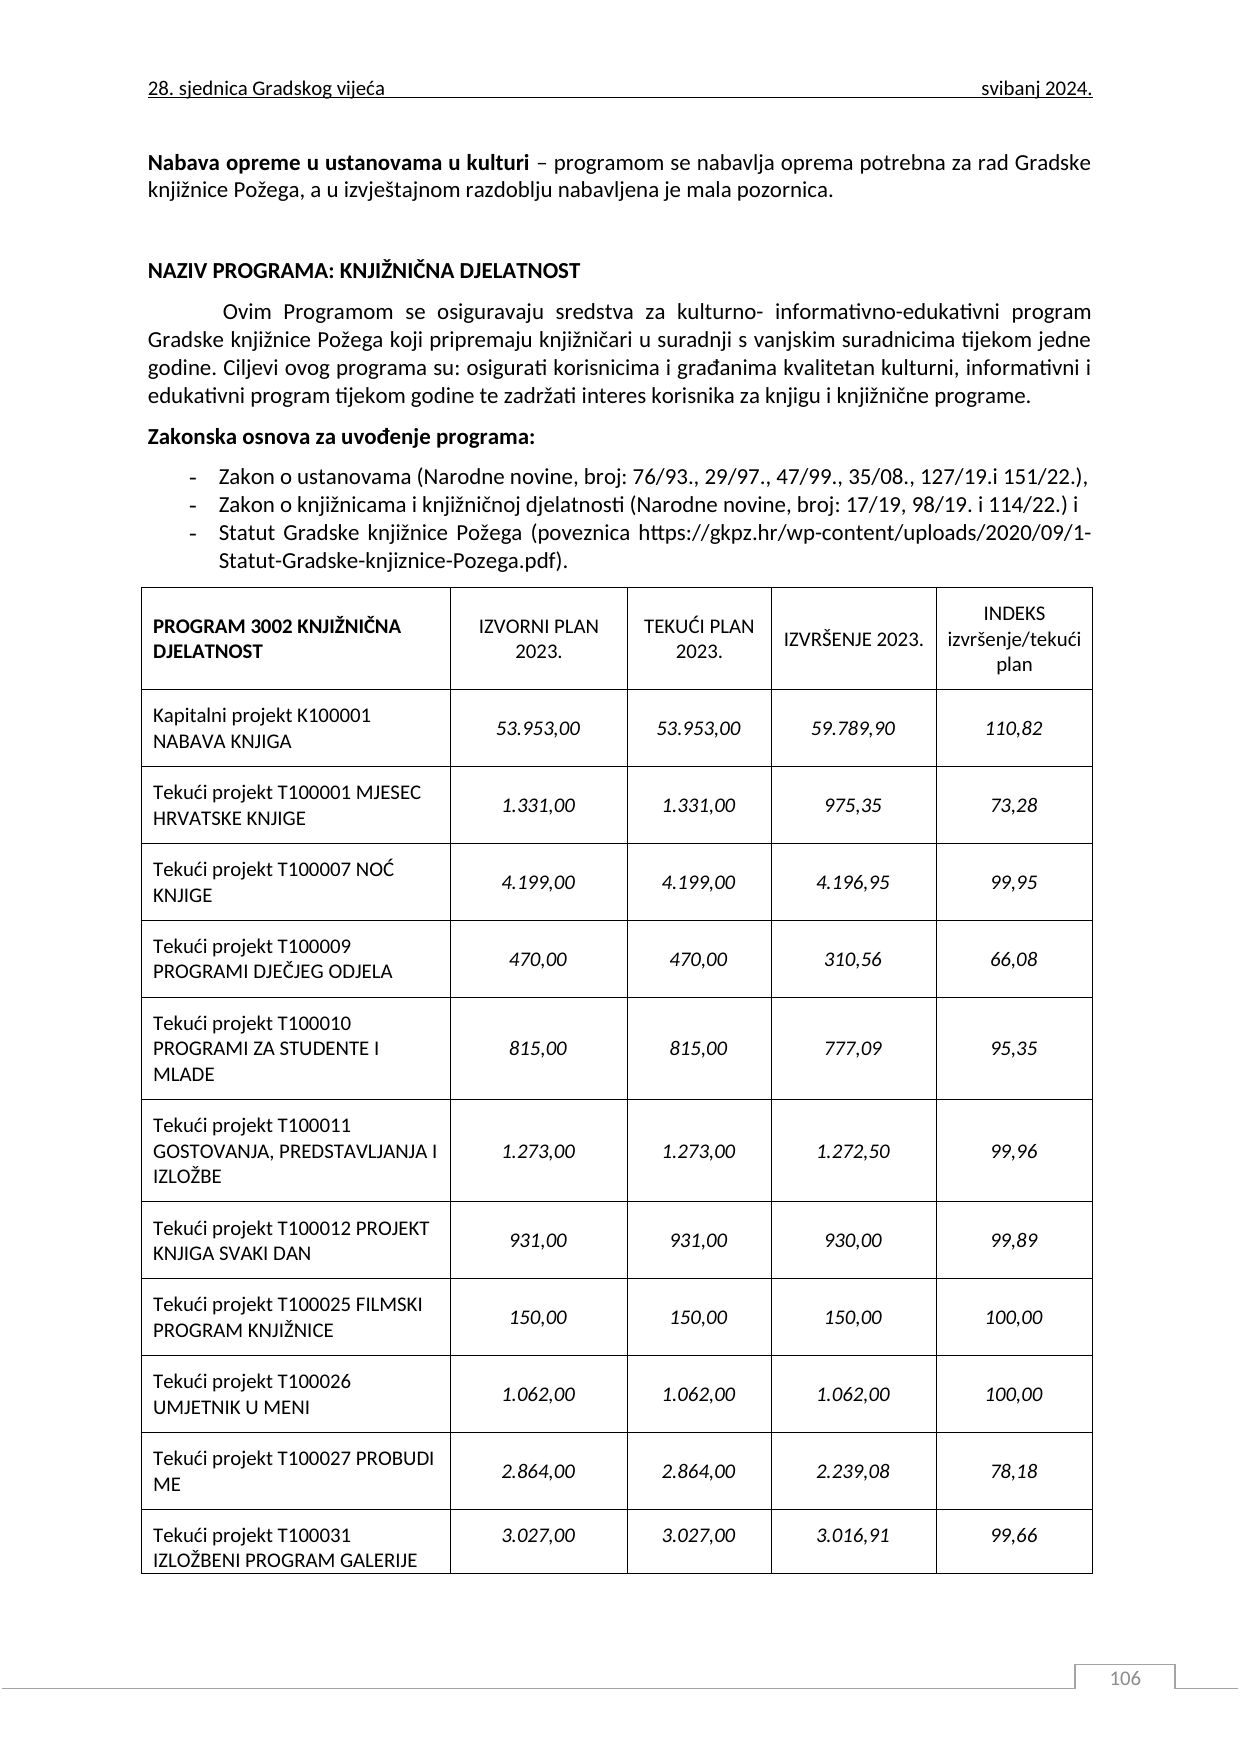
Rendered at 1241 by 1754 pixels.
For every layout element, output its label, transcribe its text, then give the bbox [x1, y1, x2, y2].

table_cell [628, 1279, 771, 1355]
text Nabava opreme u ustanovama u kulturi – programom se nabavlja oprema potrebna za rad Gradske knjižnice Požega, a u izvještajnom razdoblju nabavljena je mala pozornica. [148, 148, 1093, 204]
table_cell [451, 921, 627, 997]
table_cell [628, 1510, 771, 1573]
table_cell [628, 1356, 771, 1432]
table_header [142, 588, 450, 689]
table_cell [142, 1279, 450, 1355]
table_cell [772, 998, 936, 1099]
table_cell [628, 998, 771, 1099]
list Zakon o knjižnicama i knjižničnoj djelatnosti (Narodne novine, broj: 17/19, 98/19. i 114/22.) i [189, 490, 1093, 518]
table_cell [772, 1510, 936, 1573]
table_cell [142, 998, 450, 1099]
list Statut Gradske knjižnice Požega (poveznica https://gkpz.hr/wp-content/uploads/2020/09/1-Statut-Gradske-knjiznice-Pozega.pdf). [189, 518, 1093, 574]
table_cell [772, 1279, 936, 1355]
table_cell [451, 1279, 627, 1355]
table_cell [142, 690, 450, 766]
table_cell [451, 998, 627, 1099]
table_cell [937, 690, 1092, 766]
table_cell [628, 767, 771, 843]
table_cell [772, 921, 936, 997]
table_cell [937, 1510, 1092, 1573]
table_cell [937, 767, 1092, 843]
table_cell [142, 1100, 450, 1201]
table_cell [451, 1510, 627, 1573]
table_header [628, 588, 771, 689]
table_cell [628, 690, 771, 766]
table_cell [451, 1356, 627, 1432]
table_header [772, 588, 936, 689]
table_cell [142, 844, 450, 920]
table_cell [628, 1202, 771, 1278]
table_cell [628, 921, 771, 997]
text NAZIV PROGRAMA: KNJIŽNIČNA DJELATNOST [148, 257, 1093, 285]
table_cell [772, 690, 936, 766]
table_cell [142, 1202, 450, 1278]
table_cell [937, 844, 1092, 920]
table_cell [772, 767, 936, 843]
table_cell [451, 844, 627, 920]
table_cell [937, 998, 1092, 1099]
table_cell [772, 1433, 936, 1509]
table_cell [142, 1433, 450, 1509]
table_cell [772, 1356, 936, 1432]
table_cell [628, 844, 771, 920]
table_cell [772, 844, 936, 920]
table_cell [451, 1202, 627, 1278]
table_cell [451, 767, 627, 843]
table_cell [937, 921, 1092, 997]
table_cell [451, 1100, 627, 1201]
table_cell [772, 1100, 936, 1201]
text Zakonska osnova za uvođenje programa: [148, 422, 1093, 450]
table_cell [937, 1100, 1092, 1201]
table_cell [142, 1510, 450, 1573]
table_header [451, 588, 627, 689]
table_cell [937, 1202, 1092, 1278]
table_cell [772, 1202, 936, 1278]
text Ovim Programom se osiguravaju sredstva za kulturno- informativno-edukativni program Gradske knjižnice Požega koji pripremaju knjižničari u suradnji s vanjskim suradnicima tijekom jedne godine. Ciljevi ovog programa su: osigurati korisnicima i građanima kvalitetan kulturni, informativni i edukativni program tijekom godine te zadržati interes korisnika za knjigu i knjižnične programe. [148, 297, 1093, 409]
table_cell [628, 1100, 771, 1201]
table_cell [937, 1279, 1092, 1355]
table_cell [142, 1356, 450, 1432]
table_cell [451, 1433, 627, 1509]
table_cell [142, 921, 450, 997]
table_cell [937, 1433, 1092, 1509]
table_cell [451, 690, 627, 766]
list Zakon o ustanovama (Narodne novine, broj: 76/93., 29/97., 47/99., 35/08., 127/19.i 151/22.), [189, 462, 1093, 490]
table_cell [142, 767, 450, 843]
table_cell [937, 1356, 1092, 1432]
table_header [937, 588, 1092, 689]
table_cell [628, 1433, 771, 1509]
